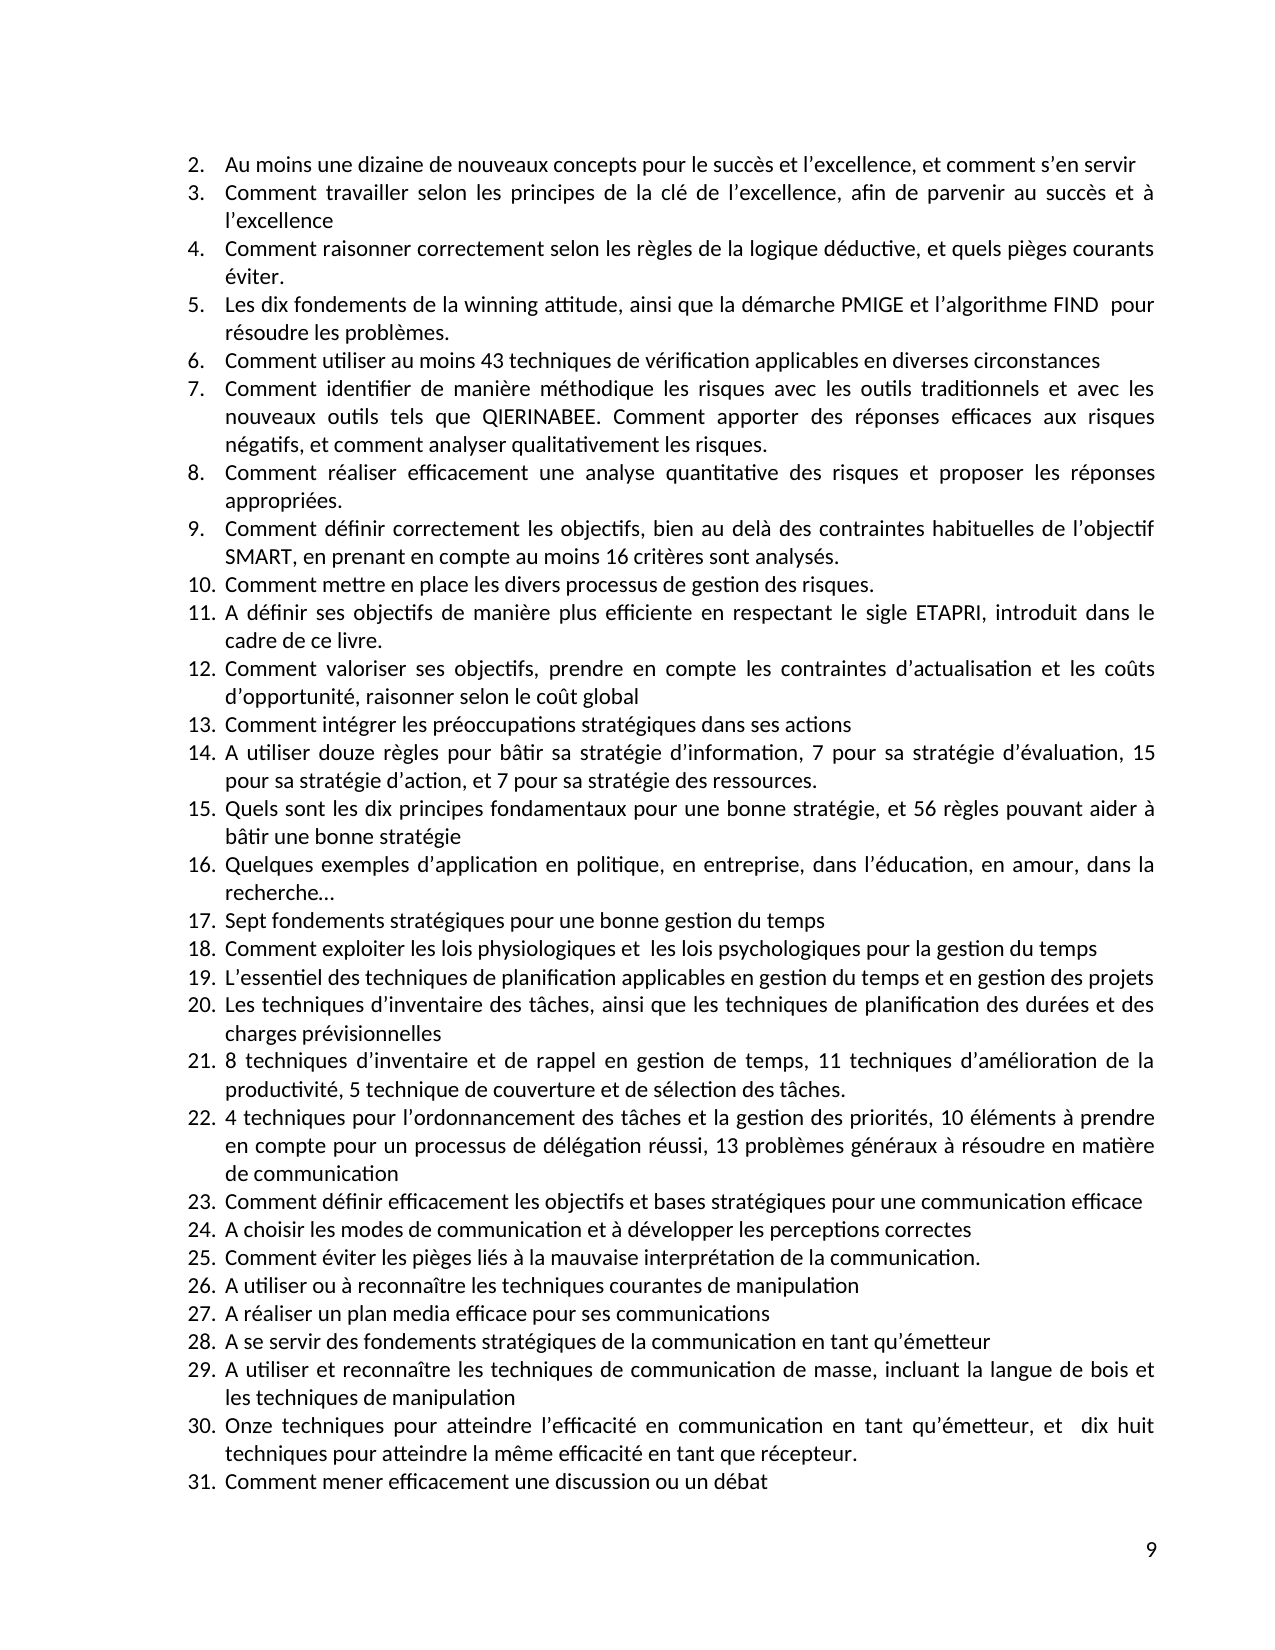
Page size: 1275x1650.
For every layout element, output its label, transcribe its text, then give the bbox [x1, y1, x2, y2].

list A utiliser douze règles pour bâtir sa stratégie d’information, 7 pour sa stratégie d’évaluation, 15 pour sa stratégie d’action, et 7 pour sa stratégie des ressources. [187, 738, 1157, 794]
list A se servir des fondements stratégiques de la communication en tant qu’émetteur [187, 1327, 1157, 1355]
list Quels sont les dix principes fondamentaux pour une bonne stratégie, et 56 règles pouvant aider à bâtir une bonne stratégie [187, 794, 1157, 851]
list Comment utiliser au moins 43 techniques de vérification applicables en diverses circonstances [187, 346, 1157, 374]
list 8 techniques d’inventaire et de rappel en gestion de temps, 11 techniques d’amélioration de la productivité, 5 technique de couverture et de sélection des tâches. [187, 1047, 1157, 1103]
list Au moins une dizaine de nouveaux concepts pour le succès et l’excellence, et comment s’en servir [187, 150, 1157, 178]
list Comment exploiter les lois physiologiques et les lois psychologiques pour la gestion du temps [187, 934, 1157, 963]
list Comment définir efficacement les objectifs et bases stratégiques pour une communication efficace [187, 1187, 1157, 1215]
list 4 techniques pour l’ordonnancement des tâches et la gestion des priorités, 10 éléments à prendre en compte pour un processus de délégation réussi, 13 problèmes généraux à résoudre en matière de communication [187, 1103, 1157, 1187]
list Comment éviter les pièges liés à la mauvaise interprétation de la communication. [187, 1243, 1157, 1271]
list L’essentiel des techniques de planification applicables en gestion du temps et en gestion des projets [187, 963, 1157, 991]
list Comment définir correctement les objectifs, bien au delà des contraintes habituelles de l’objectif SMART, en prenant en compte au moins 16 critères sont analysés. [187, 514, 1157, 570]
list A utiliser et reconnaître les techniques de communication de masse, incluant la langue de bois et les techniques de manipulation [187, 1355, 1157, 1411]
list Comment travailler selon les principes de la clé de l’excellence, afin de parvenir au succès et à l’excellence [187, 178, 1157, 234]
list Les dix fondements de la winning attitude, ainsi que la démarche PMIGE et l’algorithme FIND pour résoudre les problèmes. [187, 290, 1157, 346]
list Onze techniques pour atteindre l’efficacité en communication en tant qu’émetteur, et dix huit techniques pour atteindre la même efficacité en tant que récepteur. [187, 1411, 1157, 1467]
list Quelques exemples d’application en politique, en entreprise, dans l’éducation, en amour, dans la recherche… [187, 851, 1157, 907]
list Comment raisonner correctement selon les règles de la logique déductive, et quels pièges courants éviter. [187, 234, 1157, 290]
list Comment intégrer les préoccupations stratégiques dans ses actions [187, 710, 1157, 738]
list Les techniques d’inventaire des tâches, ainsi que les techniques de planification des durées et des charges prévisionnelles [187, 991, 1157, 1047]
list Comment mener efficacement une discussion ou un débat [187, 1467, 1157, 1495]
list A choisir les modes de communication et à développer les perceptions correctes [187, 1215, 1157, 1243]
list A réaliser un plan media efficace pour ses communications [187, 1299, 1157, 1327]
list Comment identifier de manière méthodique les risques avec les outils traditionnels et avec les nouveaux outils tels que QIERINABEE. Comment apporter des réponses efficaces aux risques négatifs, et comment analyser qualitativement les risques. [187, 374, 1157, 458]
list A utiliser ou à reconnaître les techniques courantes de manipulation [187, 1271, 1157, 1299]
list Comment mettre en place les divers processus de gestion des risques. [187, 570, 1157, 598]
list Comment valoriser ses objectifs, prendre en compte les contraintes d’actualisation et les coûts d’opportunité, raisonner selon le coût global [187, 654, 1157, 710]
list Sept fondements stratégiques pour une bonne gestion du temps [187, 907, 1157, 934]
list A définir ses objectifs de manière plus efficiente en respectant le sigle ETAPRI, introduit dans le cadre de ce livre. [187, 598, 1157, 654]
list Comment réaliser efficacement une analyse quantitative des risques et proposer les réponses appropriées. [187, 458, 1157, 514]
